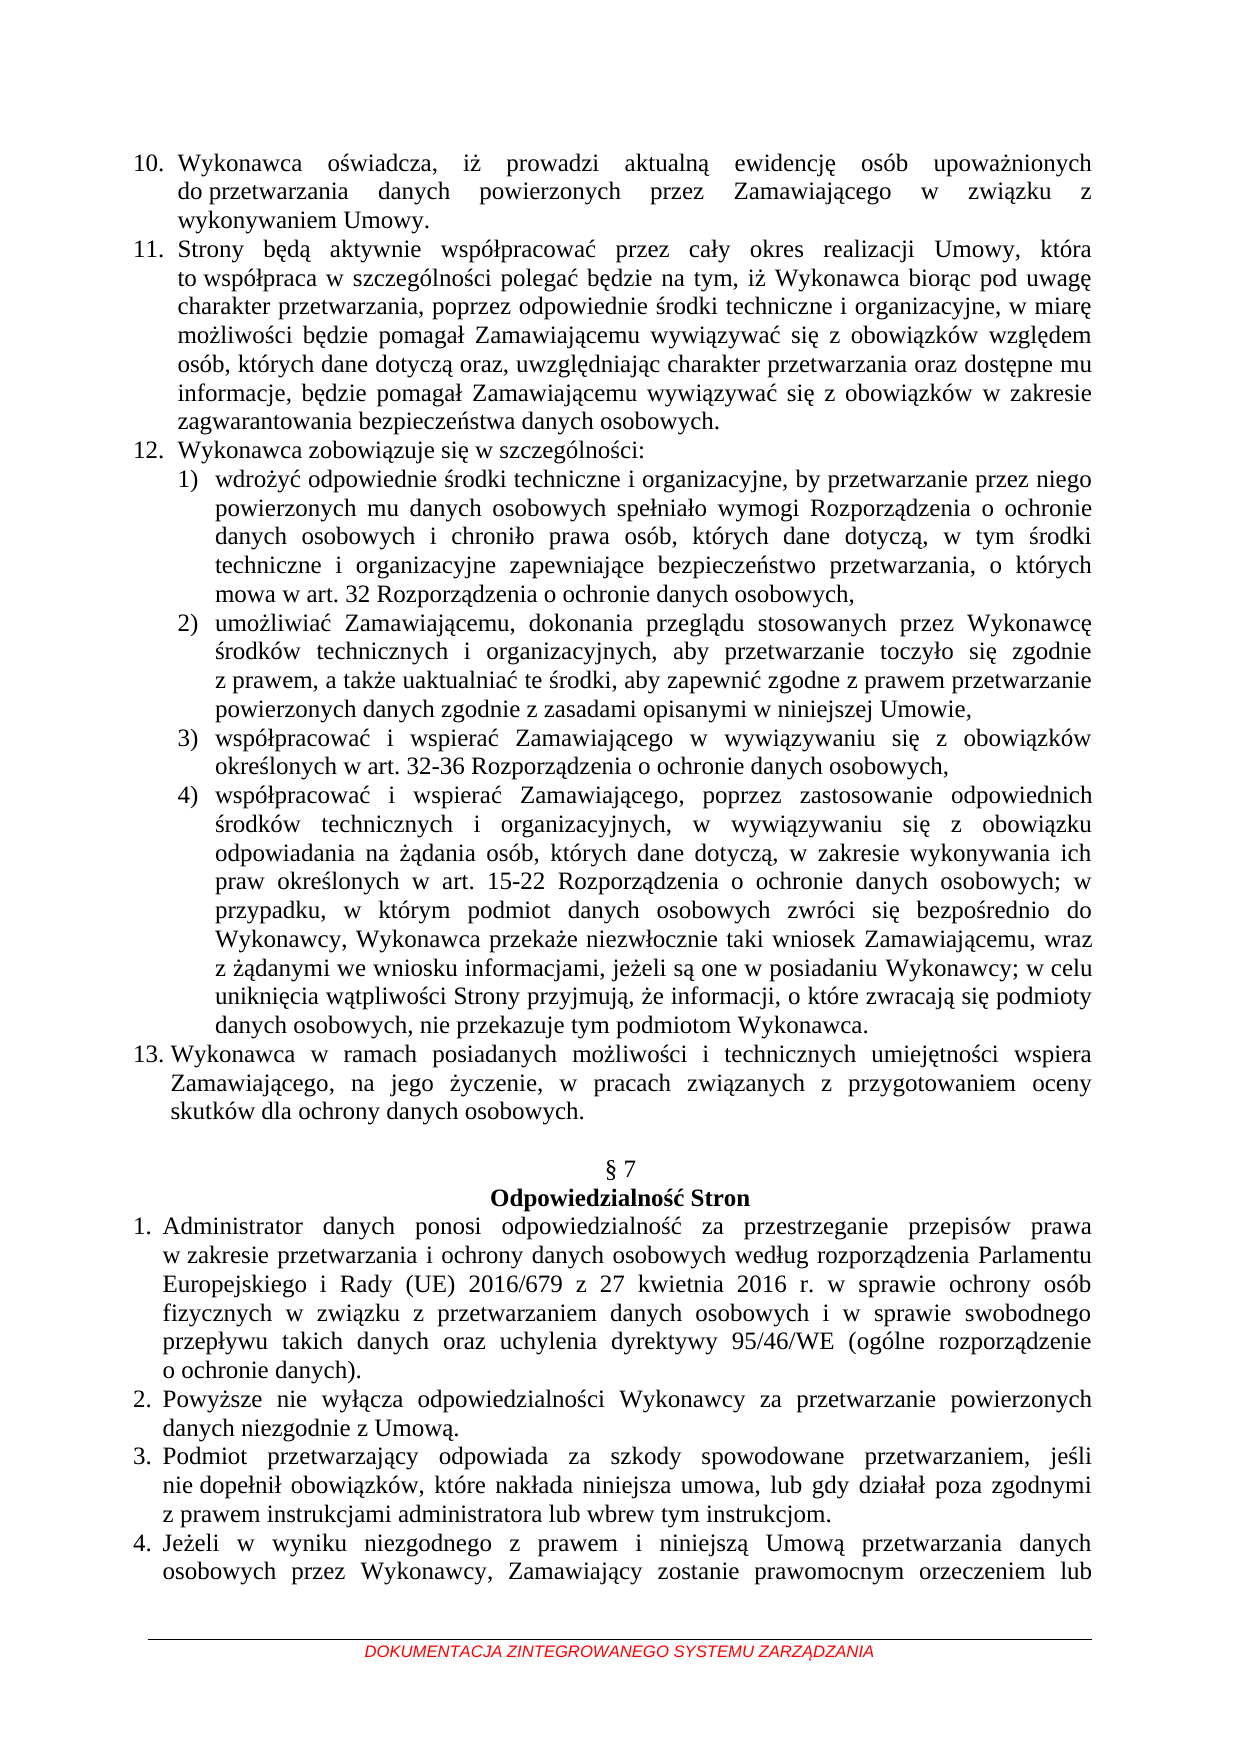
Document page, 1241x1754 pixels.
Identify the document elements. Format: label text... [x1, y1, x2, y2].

list Wykonawca oświadcza, iż prowadzi aktualną ewidencję osób upoważnionych do przetwarzania danych powierzonych przez Zamawiającego w związku z wykonywaniem Umowy. [133, 148, 1092, 234]
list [133, 1528, 1092, 1585]
list współpracować i wspierać Zamawiającego w wywiązywaniu się z obowiązków określonych w art. 32-36 Rozporządzenia o ochronie danych osobowych, [177, 723, 1092, 780]
list Wykonawca zobowiązuje się w szczególności: [133, 435, 1092, 464]
list wdrożyć odpowiednie środki techniczne i organizacyjne, by przetwarzanie przez niego powierzonych mu danych osobowych spełniało wymogi Rozporządzenia o ochronie danych osobowych i chroniło prawa osób, których dane dotyczą, w tym środki techniczne i organizacyjne zapewniające bezpieczeństwo przetwarzania, o których mowa w art. 32 Rozporządzenia o ochronie danych osobowych, [177, 464, 1092, 608]
list Strony będą aktywnie współpracować przez cały okres realizacji Umowy, która to współpraca w szczególności polegać będzie na tym, iż Wykonawca biorąc pod uwagę charakter przetwarzania, poprzez odpowiednie środki techniczne i organizacyjne, w miarę możliwości będzie pomagał Zamawiającemu wywiązywać się z obowiązków względem osób, których dane dotyczą oraz, uwzględniając charakter przetwarzania oraz dostępne mu informacje, będzie pomagał Zamawiającemu wywiązywać się z obowiązków w zakresie zagwarantowania bezpieczeństwa danych osobowych. [133, 234, 1092, 435]
list współpracować i wspierać Zamawiającego, poprzez zastosowanie odpowiednich środków technicznych i organizacyjnych, w wywiązywaniu się z obowiązku odpowiadania na żądania osób, których dane dotyczą, w zakresie wykonywania ich praw określonych w art. 15-22 Rozporządzenia o ochronie danych osobowych; w przypadku, w którym podmiot danych osobowych zwróci się bezpośrednio do Wykonawcy, Wykonawca przekaże niezwłocznie taki wniosek Zamawiającemu, wraz z żądanymi we wniosku informacjami, jeżeli są one w posiadaniu Wykonawcy; w celu uniknięcia wątpliwości Strony przyjmują, że informacji, o które zwracają się podmioty danych osobowych, nie przekazuje tym podmiotom Wykonawca. [177, 780, 1092, 1039]
text § 7 [148, 1154, 1092, 1183]
list Administrator danych ponosi odpowiedzialność za przestrzeganie przepisów prawa w zakresie przetwarzania i ochrony danych osobowych według rozporządzenia Parlamentu Europejskiego i Rady (UE) 2016/679 z 27 kwietnia 2016 r. w sprawie ochrony osób fizycznych w związku z przetwarzaniem danych osobowych i w sprawie swobodnego przepływu takich danych oraz uchylenia dyrektywy 95/46/WE (ogólne rozporządzenie o ochronie danych). [133, 1211, 1092, 1384]
list Powyższe nie wyłącza odpowiedzialności Wykonawcy za przetwarzanie powierzonych danych niezgodnie z Umową. [133, 1384, 1092, 1441]
list Wykonawca w ramach posiadanych możliwości i technicznych umiejętności wspiera Zamawiającego, na jego życzenie, w pracach związanych z przygotowaniem oceny skutków dla ochrony danych osobowych. [133, 1039, 1092, 1125]
text Odpowiedzialność Stron [148, 1183, 1092, 1211]
list Podmiot przetwarzający odpowiada za szkody spowodowane przetwarzaniem, jeśli nie dopełnił obowiązków, które nakłada niniejsza umowa, lub gdy działał poza zgodnymi z prawem instrukcjami administratora lub wbrew tym instrukcjom. [133, 1441, 1092, 1528]
list umożliwiać Zamawiającemu, dokonania przeglądu stosowanych przez Wykonawcę środków technicznych i organizacyjnych, aby przetwarzanie toczyło się zgodnie z prawem, a także uaktualniać te środki, aby zapewnić zgodne z prawem przetwarzanie powierzonych danych zgodnie z zasadami opisanymi w niniejszej Umowie, [177, 608, 1092, 723]
